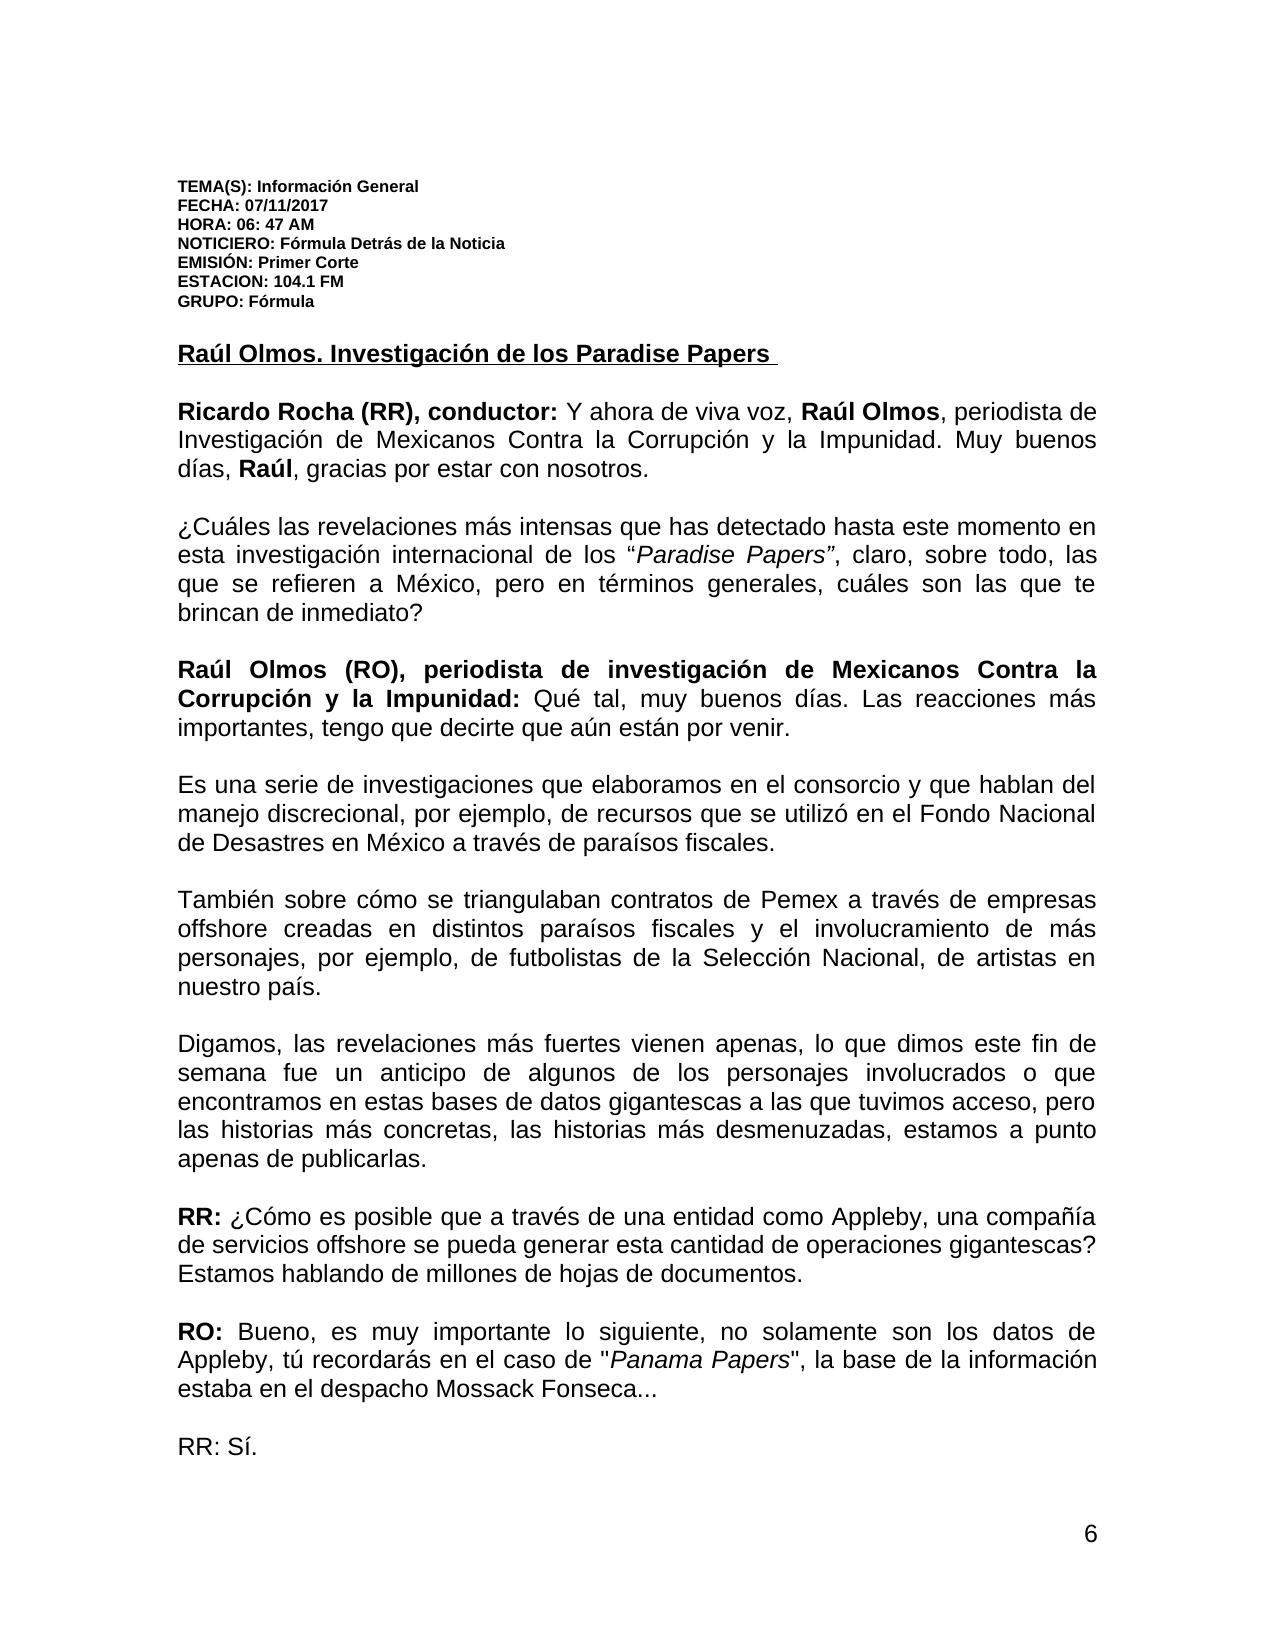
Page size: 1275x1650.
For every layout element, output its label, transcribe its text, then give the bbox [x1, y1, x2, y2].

text Raúl Olmos (RO), periodista de investigación de Mexicanos Contra la Corrupción y la Impunidad: Qué tal, muy buenos días. Las reacciones más importantes, tengo que decirte que aún están por venir. [177, 656, 1098, 742]
text ¿Cuáles las revelaciones más intensas que has detectado hasta este momento en esta investigación internacional de los “Paradise Papers”, claro, sobre todo, las que se refieren a México, pero en términos generales, cuáles son las que te brincan de inmediato? [177, 512, 1098, 627]
text Digamos, las revelaciones más fuertes vienen apenas, lo que dimos este fin de semana fue un anticipo de algunos de los personajes involucrados o que encontramos en estas bases de datos gigantescas a las que tuvimos acceso, pero las historias más concretas, las historias más desmenuzadas, estamos a punto apenas de publicarlas. [177, 1029, 1098, 1173]
text FECHA: 07/11/2017 [177, 196, 1098, 215]
text Raúl Olmos. Investigación de los Paradise Papers [177, 339, 1098, 368]
text NOTICIERO: Fórmula Detrás de la Noticia [177, 234, 1098, 253]
text Es una serie de investigaciones que elaboramos en el consorcio y que hablan del manejo discrecional, por ejemplo, de recursos que se utilizó en el Fondo Nacional de Desastres en México a través de paraísos fiscales. [177, 771, 1098, 857]
text GRUPO: Fórmula [177, 291, 1098, 311]
text ESTACION: 104.1 FM [177, 272, 1098, 291]
text EMISIÓN: Primer Corte [177, 253, 1098, 272]
text Ricardo Rocha (RR), conductor: Y ahora de viva voz, Raúl Olmos, periodista de Investigación de Mexicanos Contra la Corrupción y la Impunidad. Muy buenos días, Raúl, gracias por estar con nosotros. [177, 397, 1098, 483]
text RR: Sí. [177, 1432, 1098, 1461]
text TEMA(S): Información General [177, 176, 1098, 196]
text También sobre cómo se triangulaban contratos de Pemex a través de empresas offshore creadas en distintos paraísos fiscales y el involucramiento de más personajes, por ejemplo, de futbolistas de la Selección Nacional, de artistas en nuestro país. [177, 886, 1098, 1001]
text RR: ¿Cómo es posible que a través de una entidad como Appleby, una compañía de servicios offshore se pueda generar esta cantidad de operaciones gigantescas? Estamos hablando de millones de hojas de documentos. [177, 1202, 1098, 1288]
text RO: Bueno, es muy importante lo siguiente, no solamente son los datos de Appleby, tú recordarás en el caso de "Panama Papers", la base de la información estaba en el despacho Mossack Fonseca... [177, 1317, 1098, 1403]
text HORA: 06: 47 AM [177, 215, 1098, 234]
